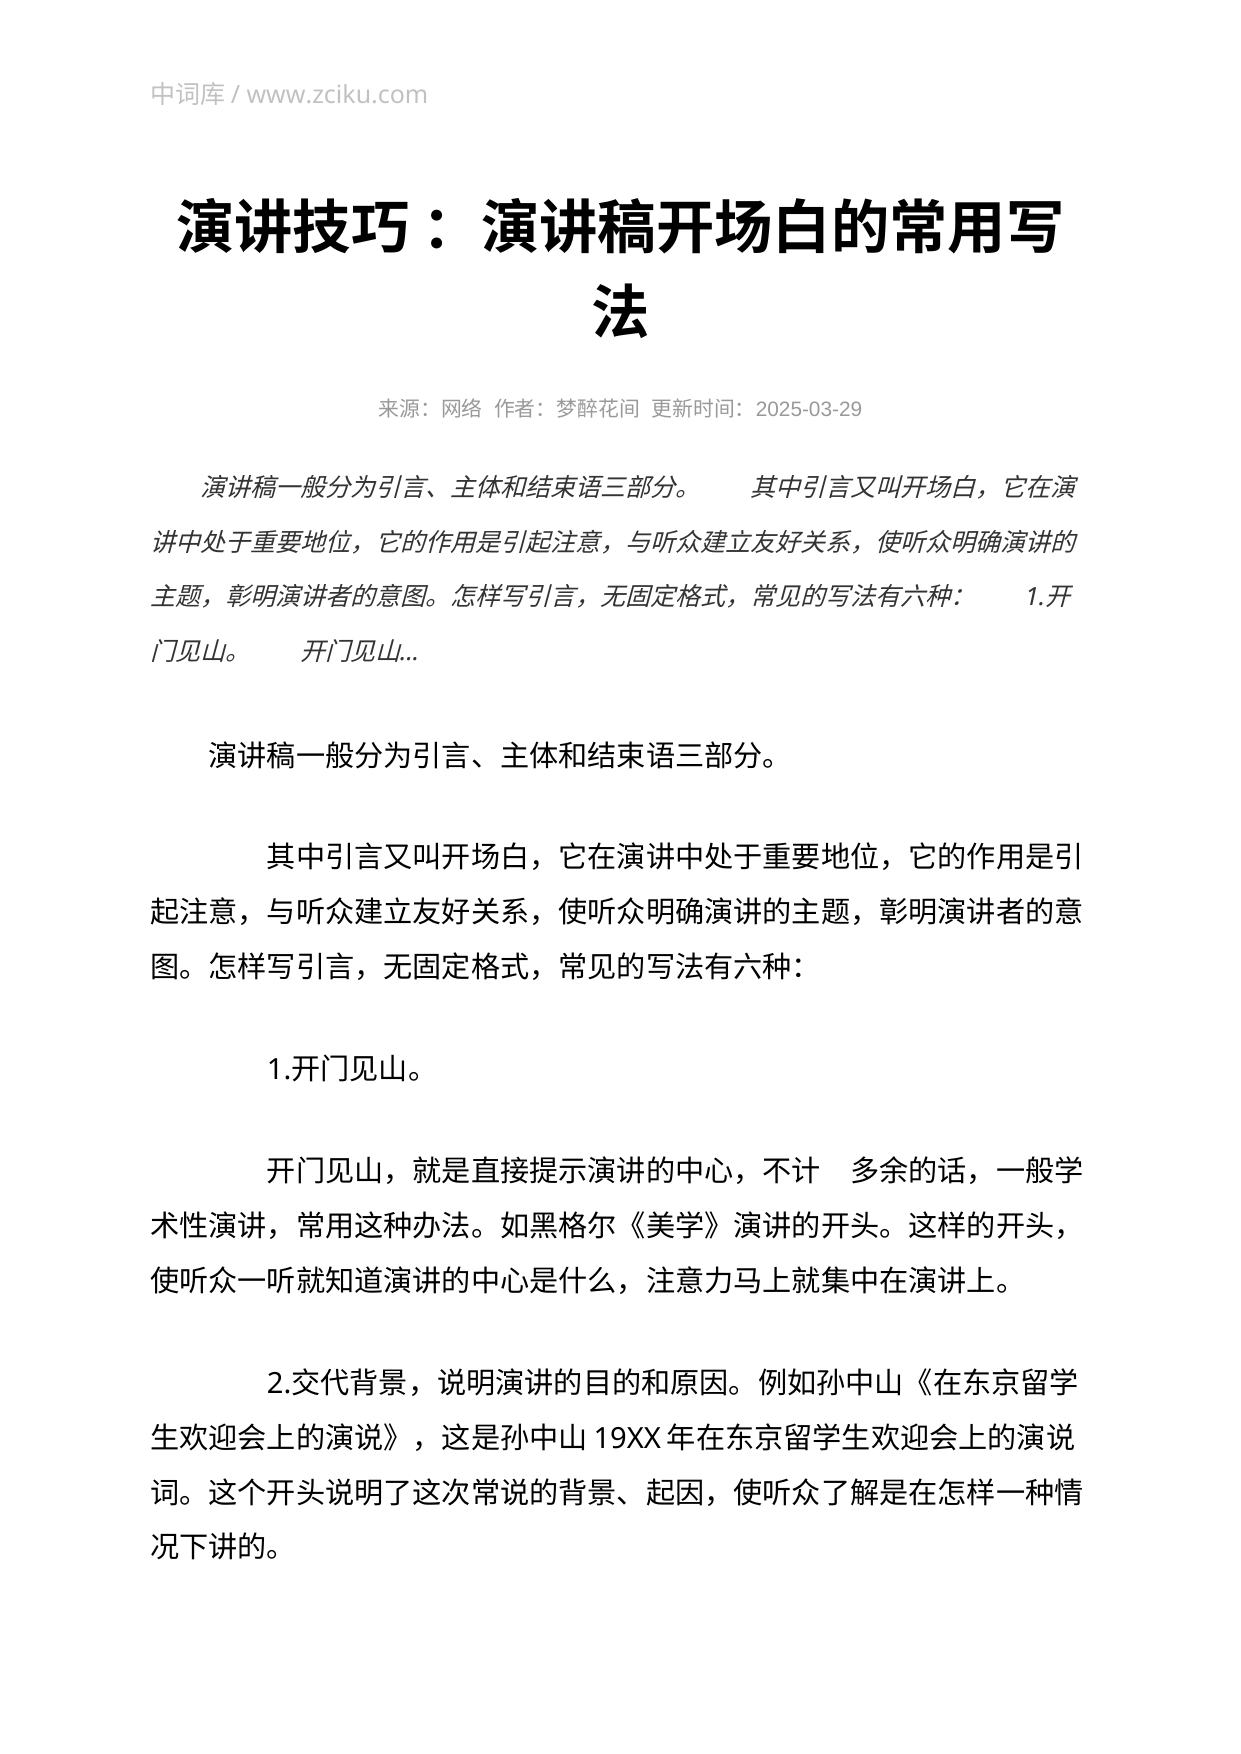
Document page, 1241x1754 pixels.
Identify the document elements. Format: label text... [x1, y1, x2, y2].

text 演讲稿一般分为引言、主体和结束语三部分。 其中引言又叫开场白，它在演讲中处于重要地位，它的作用是引起注意，与听众建立友好关系，使听众明确演讲的主题，彰明演讲者的意图。怎样写引言，无固定格式，常见的写法有六种： 1.开门见山。 开门见山... [150, 468, 1090, 667]
text 开门见山，就是直接提示演讲的中心，不计 多余的话，一般学术性演讲，常用这种办法。如黑格尔《美学》演讲的开头。这样的开头，使听众一听就知道演讲的中心是什么，注意力马上就集中在演讲上。 [150, 1148, 1090, 1300]
text 2.交代背景，说明演讲的目的和原因。例如孙中山《在东京留学生欢迎会上的演说》，这是孙中山19XX年在东京留学生欢迎会上的演说词。这个开头说明了这次常说的背景、起因，使听众了解是在怎样一种情况下讲的。 [150, 1359, 1090, 1566]
subtitle 演讲技巧 ：演讲稿开场白的常用写法 [150, 181, 1090, 350]
text 演讲稿一般分为引言、主体和结束语三部分。 [150, 732, 1090, 774]
text 来源：网络 作者：梦醉花间 更新时间：2025-03-29 [150, 397, 1090, 421]
text 其中引言又叫开场白，它在演讲中处于重要地位，它的作用是引起注意，与听众建立友好关系，使听众明确演讲的主题，彰明演讲者的意图。怎样写引言，无固定格式，常见的写法有六种： [150, 834, 1090, 986]
text 1.开门见山。 [150, 1046, 1090, 1088]
